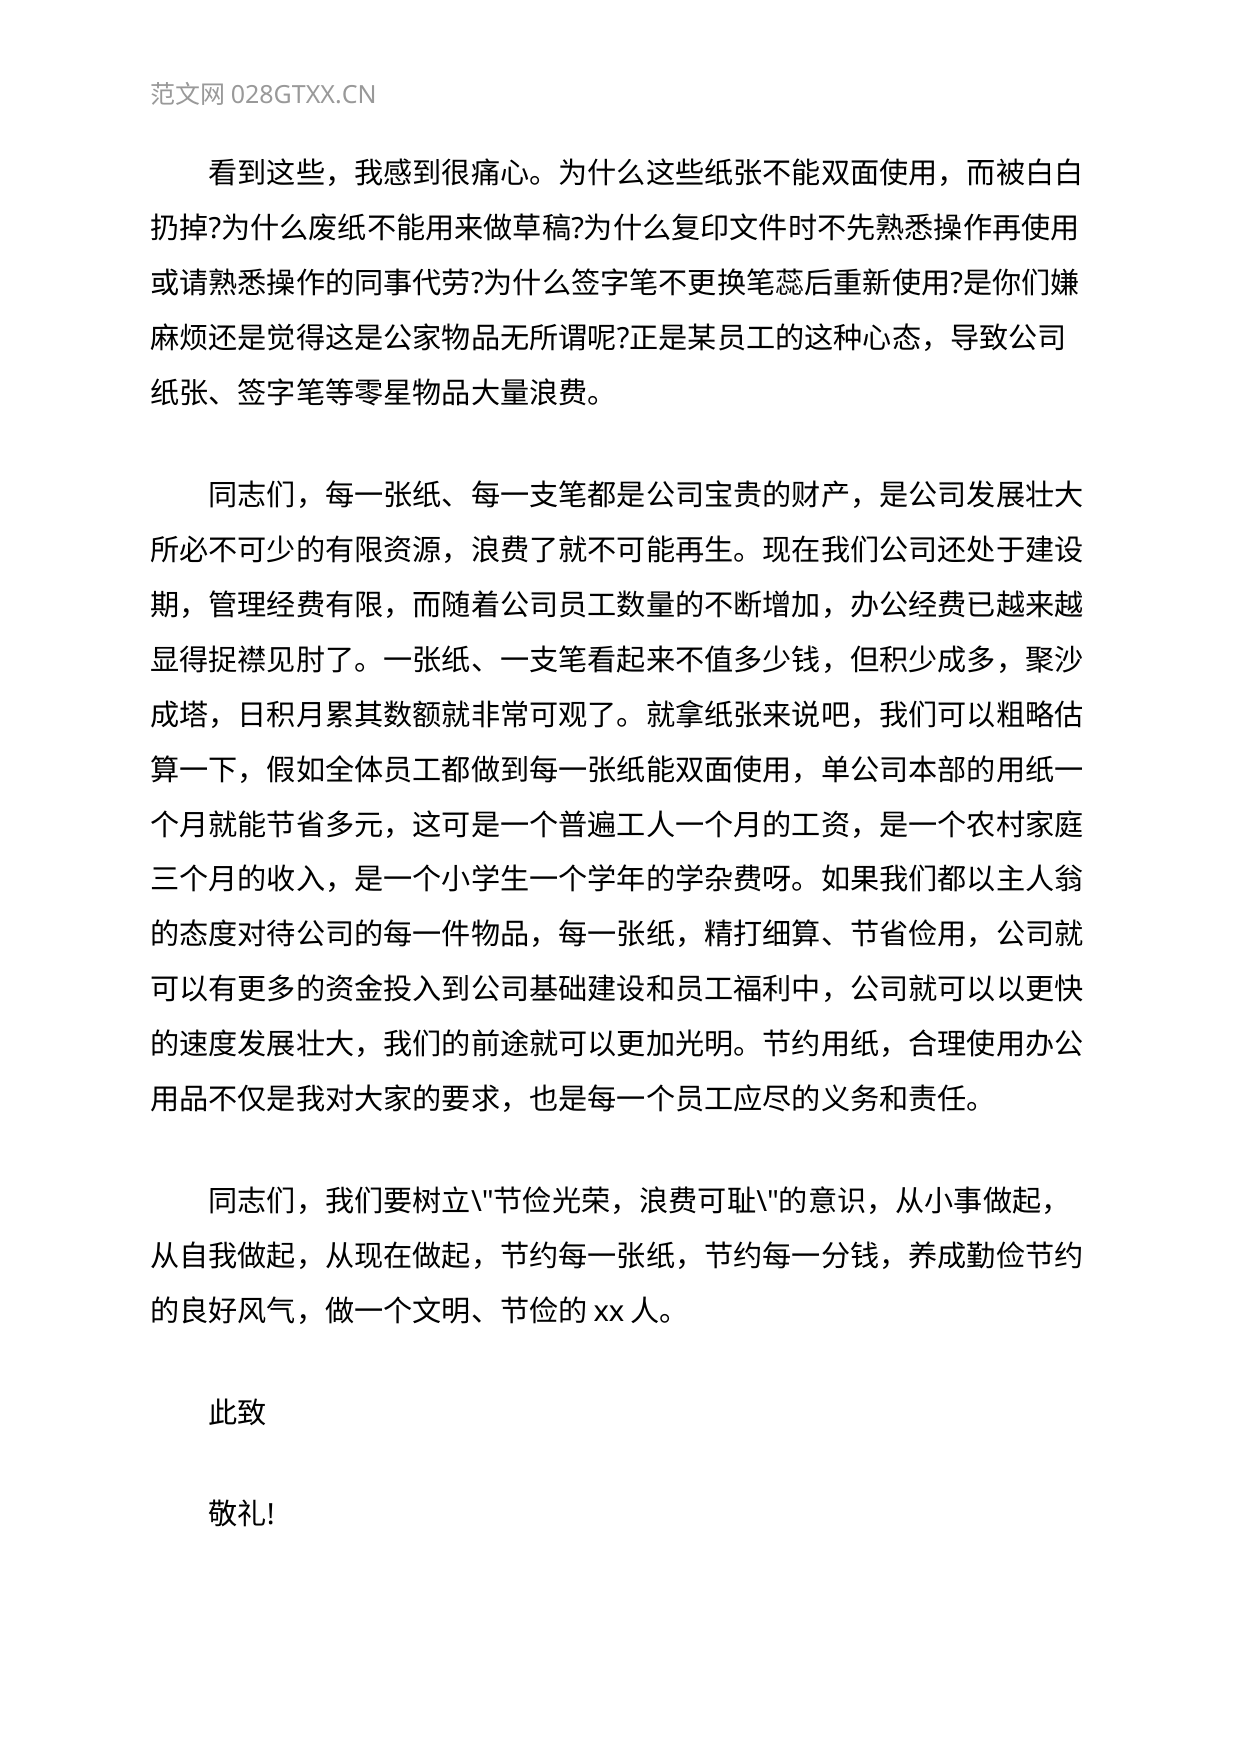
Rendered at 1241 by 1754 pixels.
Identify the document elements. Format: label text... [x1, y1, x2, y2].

text 敬礼! [150, 1491, 1090, 1533]
text 此致 [150, 1389, 1090, 1431]
text 同志们，我们要树立\"节俭光荣，浪费可耻\"的意识，从小事做起，从自我做起，从现在做起，节约每一张纸，节约每一分钱，养成勤俭节约的良好风气，做一个文明、节俭的xx人。 [150, 1177, 1090, 1329]
text 同志们，每一张纸、每一支笔都是公司宝贵的财产，是公司发展壮大所必不可少的有限资源，浪费了就不可能再生。现在我们公司还处于建设期，管理经费有限，而随着公司员工数量的不断增加，办公经费已越来越显得捉襟见肘了。一张纸、一支笔看起来不值多少钱，但积少成多，聚沙成塔，日积月累其数额就非常可观了。就拿纸张来说吧，我们可以粗略估算一下，假如全体员工都做到每一张纸能双面使用，单公司本部的用纸一个月就能节省多元，这可是一个普遍工人一个月的工资，是一个农村家庭三个月的收入，是一个小学生一个学年的学杂费呀。如果我们都以主人翁的态度对待公司的每一件物品，每一张纸，精打细算、节省俭用，公司就可以有更多的资金投入到公司基础建设和员工福利中，公司就可以以更快的速度发展壮大，我们的前途就可以更加光明。节约用纸，合理使用办公用品不仅是我对大家的要求，也是每一个员工应尽的义务和责任。 [150, 472, 1090, 1118]
text 看到这些，我感到很痛心。为什么这些纸张不能双面使用，而被白白扔掉?为什么废纸不能用来做草稿?为什么复印文件时不先熟悉操作再使用或请熟悉操作的同事代劳?为什么签字笔不更换笔蕊后重新使用?是你们嫌麻烦还是觉得这是公家物品无所谓呢?正是某员工的这种心态，导致公司纸张、签字笔等零星物品大量浪费。 [150, 150, 1090, 412]
